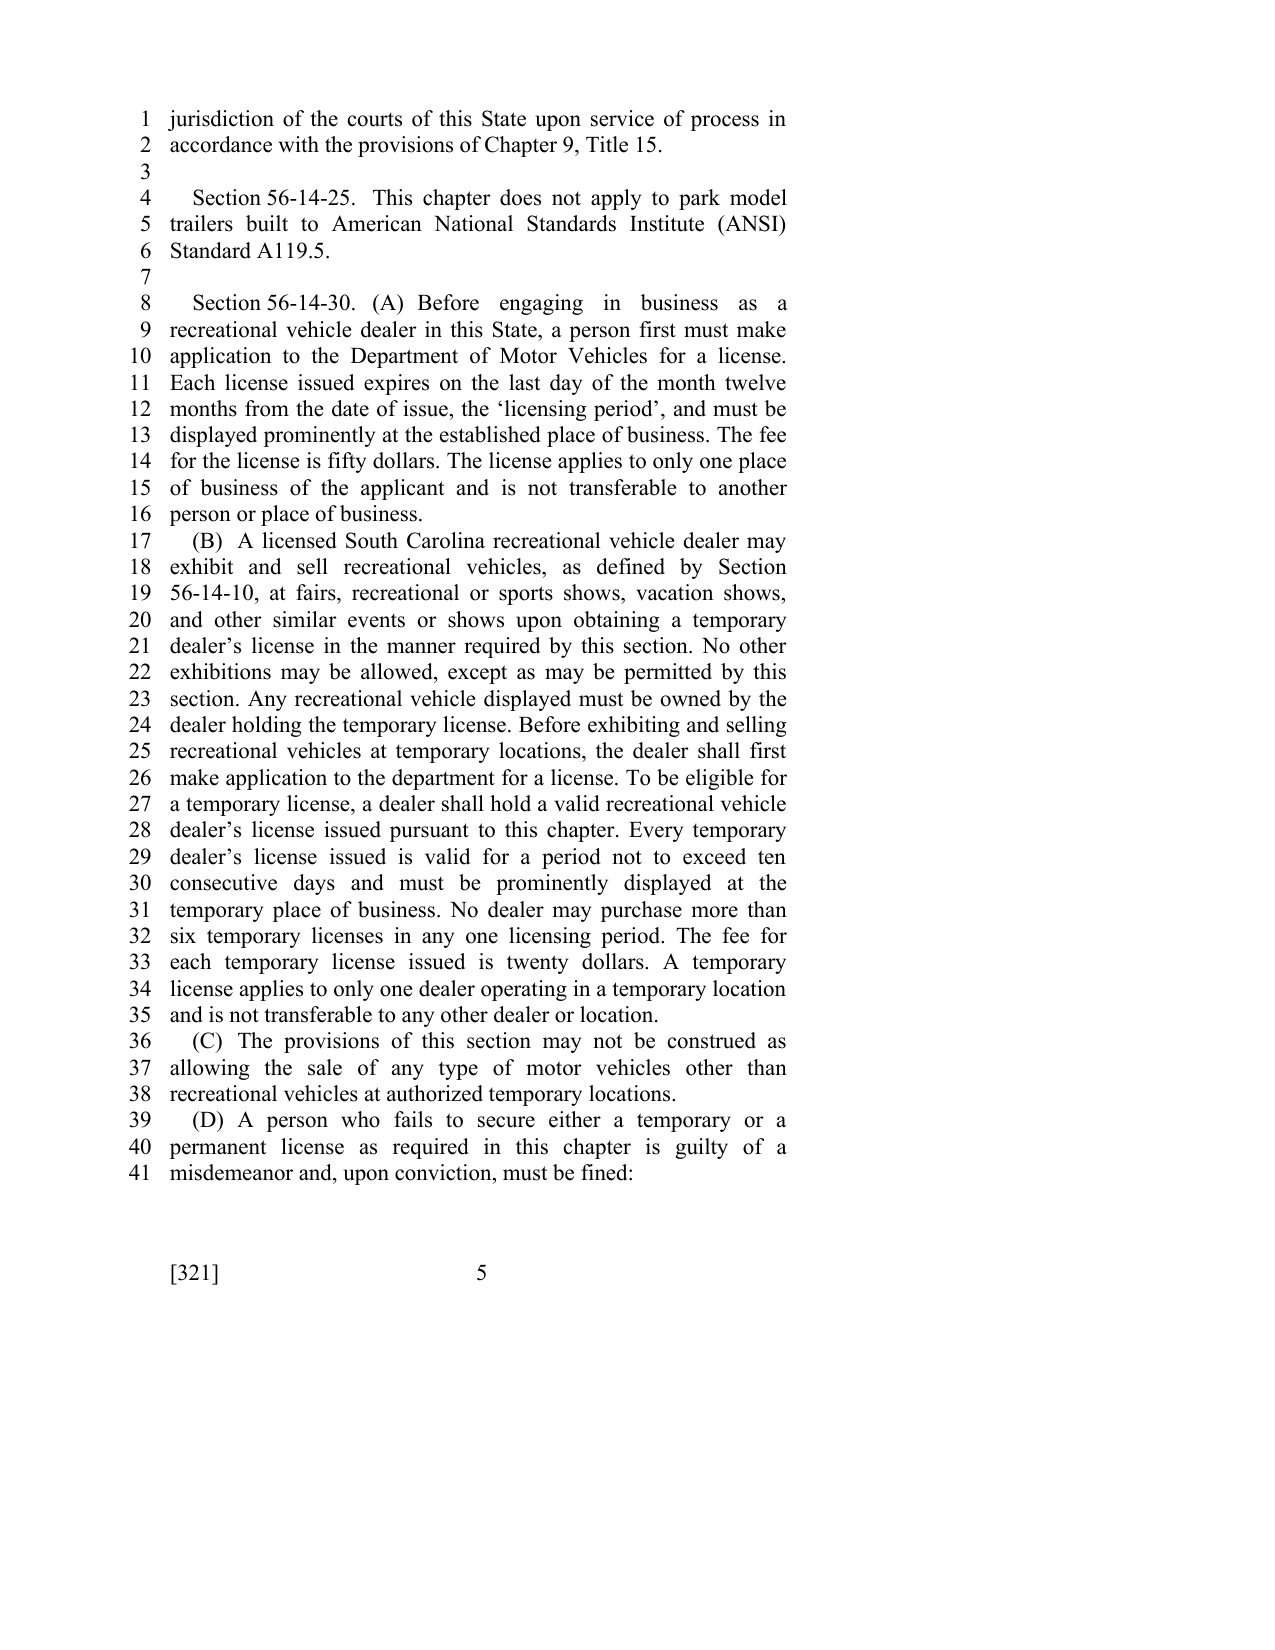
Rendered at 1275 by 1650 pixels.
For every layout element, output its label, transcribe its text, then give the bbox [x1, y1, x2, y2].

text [169, 105, 787, 158]
text Section 56-14-30. (A) Before engaging in business as a recreational vehicle dealer in this State, a person first must make application to the Department of Motor Vehicles for a license. Each license issued expires on the last day of the month twelve months from the date of issue, the ‘licensing period’, and must be displayed prominently at the established place of business. The fee for the license is fifty dollars. The license applies to only one place of business of the applicant and is not transferable to another person or place of business. [169, 289, 787, 527]
text (C) The provisions of this section may not be construed as allowing the sale of any type of motor vehicles other than recreational vehicles at authorized temporary locations. [169, 1027, 787, 1106]
text (D) A person who fails to secure either a temporary or a permanent license as required in this chapter is guilty of a misdemeanor and, upon conviction, must be fined: [169, 1106, 787, 1186]
text (B) A licensed South Carolina recreational vehicle dealer may exhibit and sell recreational vehicles, as defined by Section 56-14-10, at fairs, recreational or sports shows, vacation shows, and other similar events or shows upon obtaining a temporary dealer’s license in the manner required by this section. No other exhibitions may be allowed, except as may be permitted by this section. Any recreational vehicle displayed must be owned by the dealer holding the temporary license. Before exhibiting and selling recreational vehicles at temporary locations, the dealer shall first make application to the department for a license. To be eligible for a temporary license, a dealer shall hold a valid recreational vehicle dealer’s license issued pursuant to this chapter. Every temporary dealer’s license issued is valid for a period not to exceed ten consecutive days and must be prominently displayed at the temporary place of business. No dealer may purchase more than six temporary licenses in any one licensing period. The fee for each temporary license issued is twenty dollars. A temporary license applies to only one dealer operating in a temporary location and is not transferable to any other dealer or location. [169, 527, 787, 1027]
text Section 56-14-25. This chapter does not apply to park model trailers built to American National Standards Institute (ANSI) Standard A119.5. [169, 184, 787, 263]
